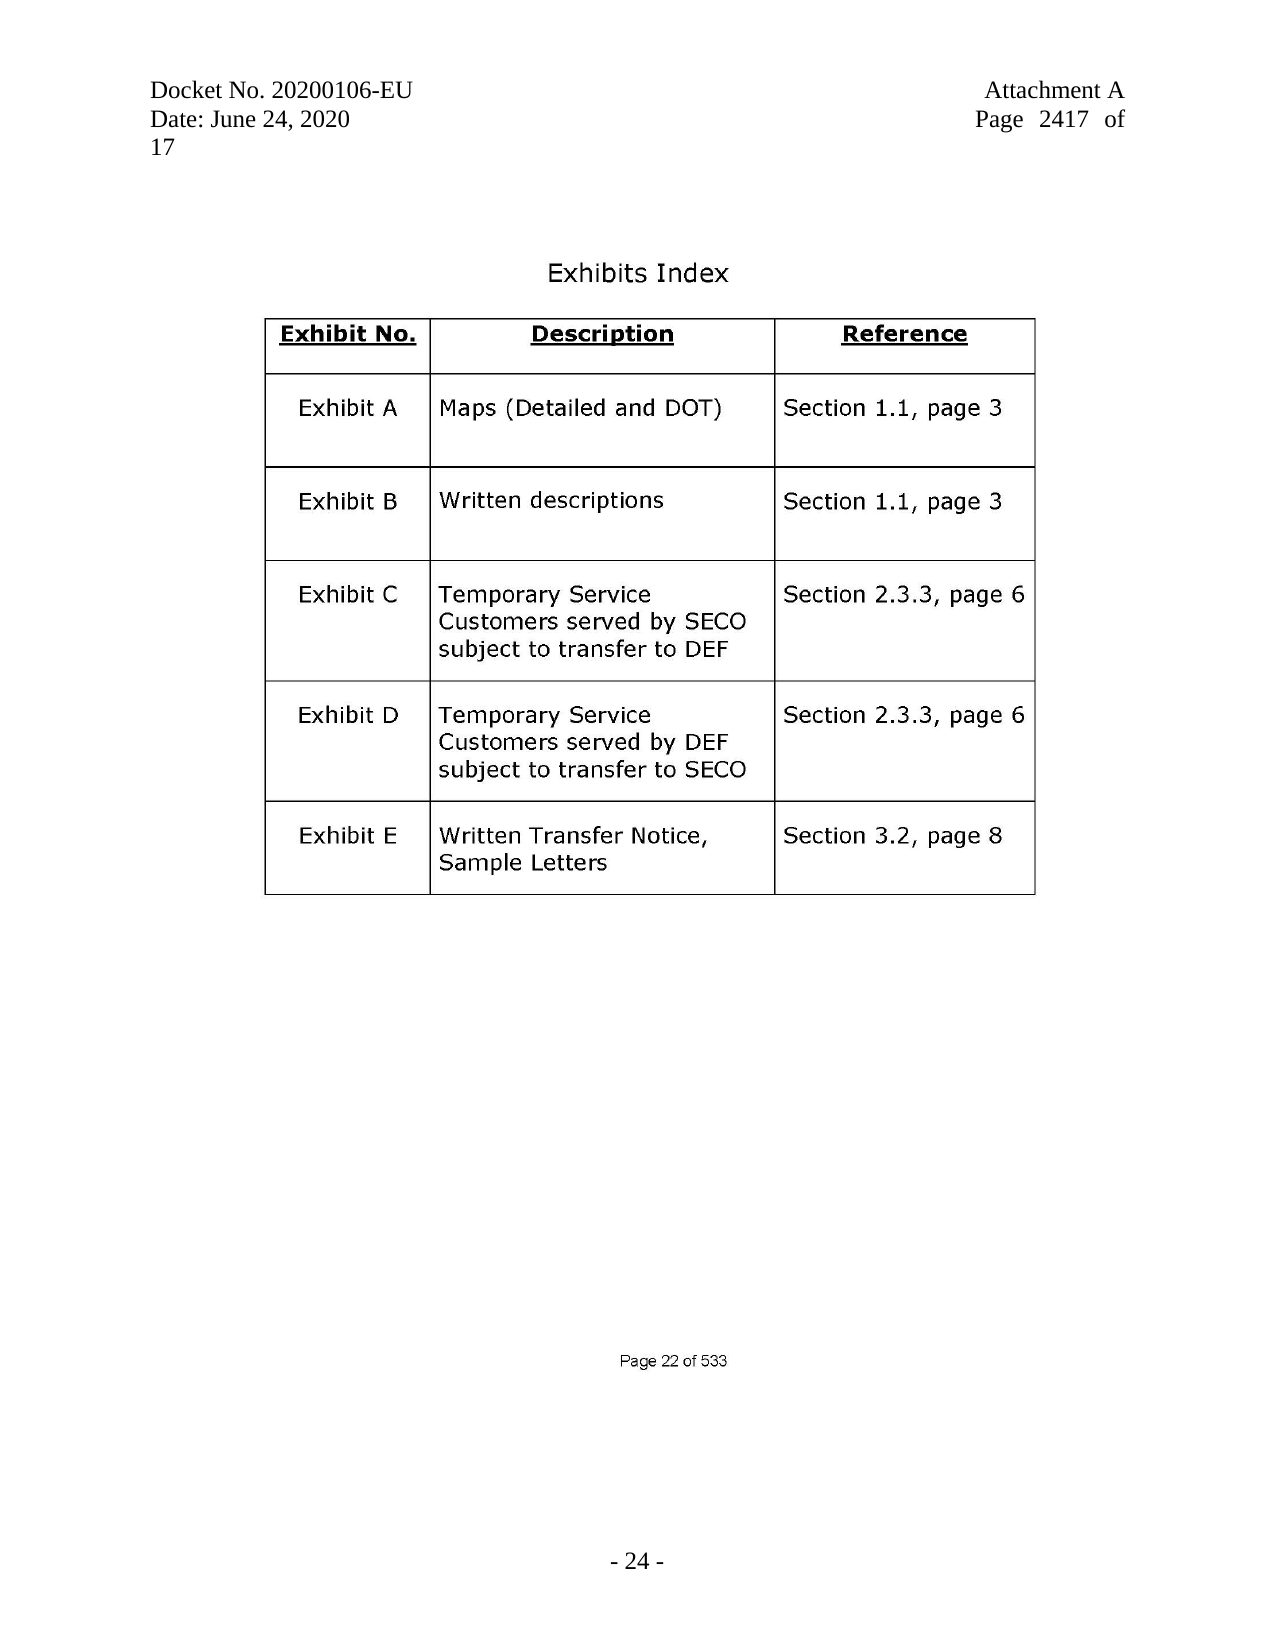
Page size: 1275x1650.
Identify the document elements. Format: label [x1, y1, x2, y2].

picture [150, 165, 1125, 1427]
